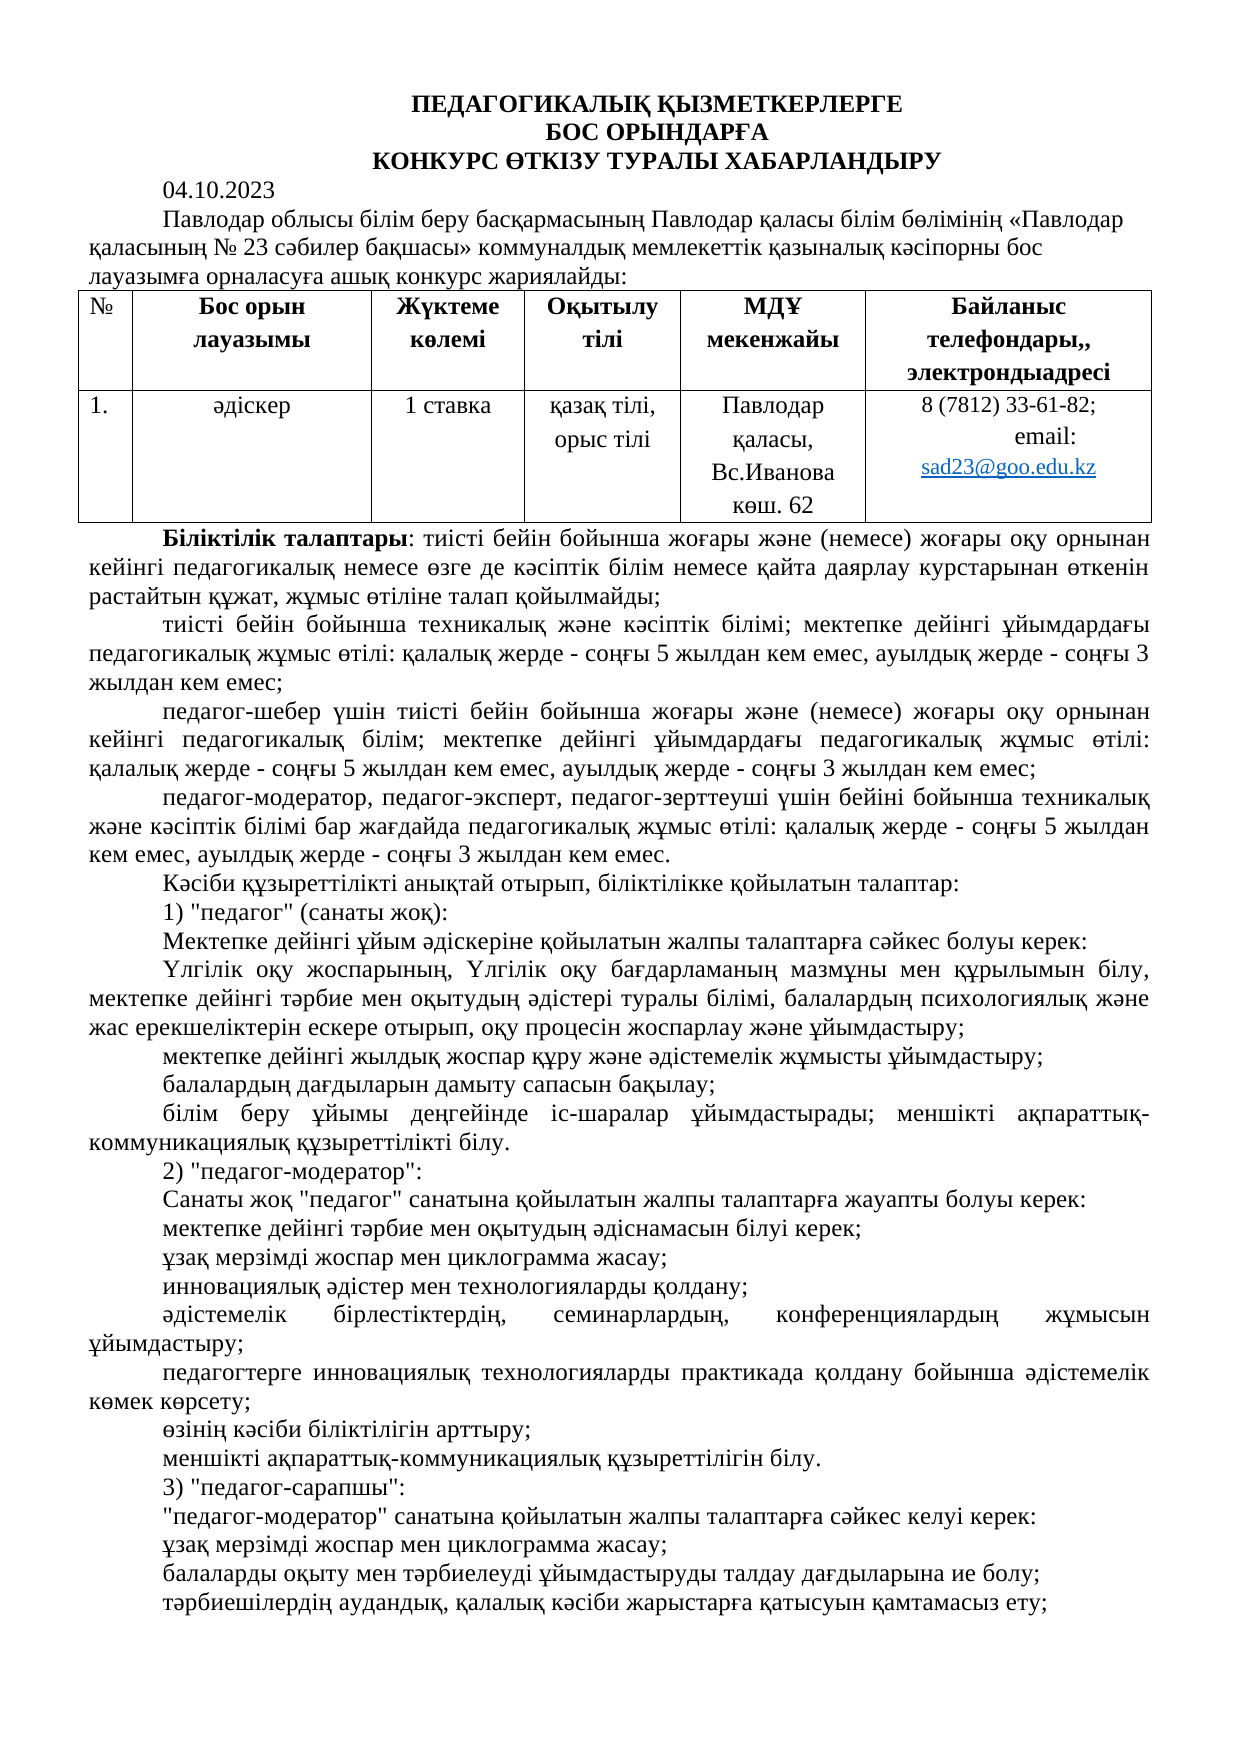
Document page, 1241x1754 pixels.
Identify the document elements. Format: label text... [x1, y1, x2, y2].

text ПЕДАГОГИКАЛЫҚ ҚЫЗМЕТКЕРЛЕРГЕ [89, 89, 1152, 117]
text педагог-шебер үшін тиісті бейін бойынша жоғары және (немесе) жоғары оқу орнынан кейінгі педагогикалық білім; мектепке дейінгі ұйымдардағы педагогикалық жұмыс өтілі: қалалық жерде - соңғы 5 жылдан кем емес, ауылдық жерде - соңғы 3 жылдан кем емес; [89, 696, 1152, 782]
text тиісті бейін бойынша техникалық және кәсіптік білімі; мектепке дейінгі ұйымдардағы педагогикалық жұмыс өтілі: қалалық жерде - соңғы 5 жылдан кем емес, ауылдық жерде - соңғы 3 жылдан кем емес; [89, 609, 1152, 696]
text "педагог-модератор" санатына қойылатын жалпы талаптарға сәйкес келуі керек: [89, 1501, 1152, 1529]
text мектепке дейінгі тәрбие мен оқытудың әдіснамасын білуі керек; [89, 1213, 1152, 1242]
text балалардың дағдыларын дамыту сапасын бақылау; [89, 1069, 1152, 1098]
text Павлодар облысы білім беру басқармасының Павлодар қаласы білім бөлімінің «Павлодар қаласының № 23 сәбилер бақшасы» коммуналдық мемлекеттік қазыналық кәсіпорны бос лауазымға орналасуға ашық конкурс жариялайды: [89, 204, 1152, 290]
text Мектепке дейінгі ұйым әдіскеріне қойылатын жалпы талаптарға сәйкес болуы керек: [89, 926, 1152, 954]
table_header № [79, 291, 132, 389]
text КОНКУРС ӨТКІЗУ ТУРАЛЫ ХАБАРЛАНДЫРУ [89, 146, 1152, 175]
table_header Байланыс телефондары,, электрондыадресі [866, 291, 1151, 389]
text педагог-модератор, педагог-эксперт, педагог-зерттеуші үшін бейіні бойынша техникалық және кәсіптік білімі бар жағдайда педагогикалық жұмыс өтілі: қалалық жерде - соңғы 5 жылдан кем емес, ауылдық жерде - соңғы 3 жылдан кем емес. [89, 782, 1152, 868]
text Кәсіби құзыреттілікті анықтай отырып, біліктілікке қойылатын талаптар: [89, 868, 1152, 897]
text ұзақ мерзімді жоспар мен циклограмма жасау; [89, 1242, 1152, 1271]
table_header Бос орын лауазымы [133, 291, 371, 389]
table_cell 1. [79, 391, 132, 522]
table_header Оқытылу тілі [525, 291, 680, 389]
text педагогтерге инновациялық технологияларды практикада қолдану бойынша әдістемелік көмек көрсету; [89, 1357, 1152, 1414]
table_cell 1 ставка [372, 391, 524, 522]
text 1) "педагог" (санаты жоқ): [89, 897, 1152, 926]
text ұзақ мерзімді жоспар мен циклограмма жасау; [89, 1529, 1152, 1558]
text мектепке дейінгі жылдық жоспар құру және әдістемелік жұмысты ұйымдастыру; [89, 1041, 1152, 1069]
text Біліктілік талаптары: тиісті бейін бойынша жоғары және (немесе) жоғары оқу орнынан кейінгі педагогикалық немесе өзге де кәсіптік білім немесе қайта даярлау курстарынан өткенін растайтын құжат, жұмыс өтіліне талап қойылмайды; [89, 523, 1152, 609]
text Санаты жоқ "педагог" санатына қойылатын жалпы талаптарға жауапты болуы керек: [89, 1184, 1152, 1213]
text 04.10.2023 [89, 175, 1152, 204]
table_cell қазақ тілі, орыс тілі [525, 391, 680, 522]
table_header Жүктеме көлемі [372, 291, 524, 389]
text инновациялық әдістер мен технологияларды қолдану; [89, 1271, 1152, 1299]
text білім беру ұйымы деңгейінде іс-шаралар ұйымдастырады; меншікті ақпараттық-коммуникациялық құзыреттілікті білу. [89, 1098, 1152, 1156]
text Үлгілік оқу жоспарының, Үлгілік оқу бағдарламаның мазмұны мен құрылымын білу, мектепке дейінгі тәрбие мен оқытудың әдістері туралы білімі, балалардың психологиялық және жас ерекшеліктерін ескере отырып, оқу процесін жоспарлау және ұйымдастыру; [89, 954, 1152, 1041]
table_cell Павлодар қаласы, Вс.Иванова көш. 62 [681, 391, 865, 522]
text меншікті ақпараттық-коммуникациялық құзыреттілігін білу. [89, 1443, 1152, 1472]
table_cell 8 (7812) 33-61-82; email: sad23@goo.edu.kz [866, 391, 1151, 522]
text 2) "педагог-модератор": [89, 1156, 1152, 1184]
text өзінің кәсіби біліктілігін арттыру; [89, 1414, 1152, 1443]
text 3) "педагог-сарапшы": [89, 1472, 1152, 1501]
text әдістемелік бірлестіктердің, семинарлардың, конференциялардың жұмысын ұйымдастыру; [89, 1299, 1152, 1357]
text тәрбиешілердің аудандық, қалалық кәсіби жарыстарға қатысуын қамтамасыз ету; [89, 1587, 1152, 1616]
table_header МДҰ мекенжайы [681, 291, 865, 389]
table_cell әдіскер [133, 391, 371, 522]
text БОС ОРЫНДАРҒА [89, 117, 1152, 146]
text балаларды оқыту мен тәрбиелеуді ұйымдастыруды талдау дағдыларына ие болу; [89, 1558, 1152, 1587]
